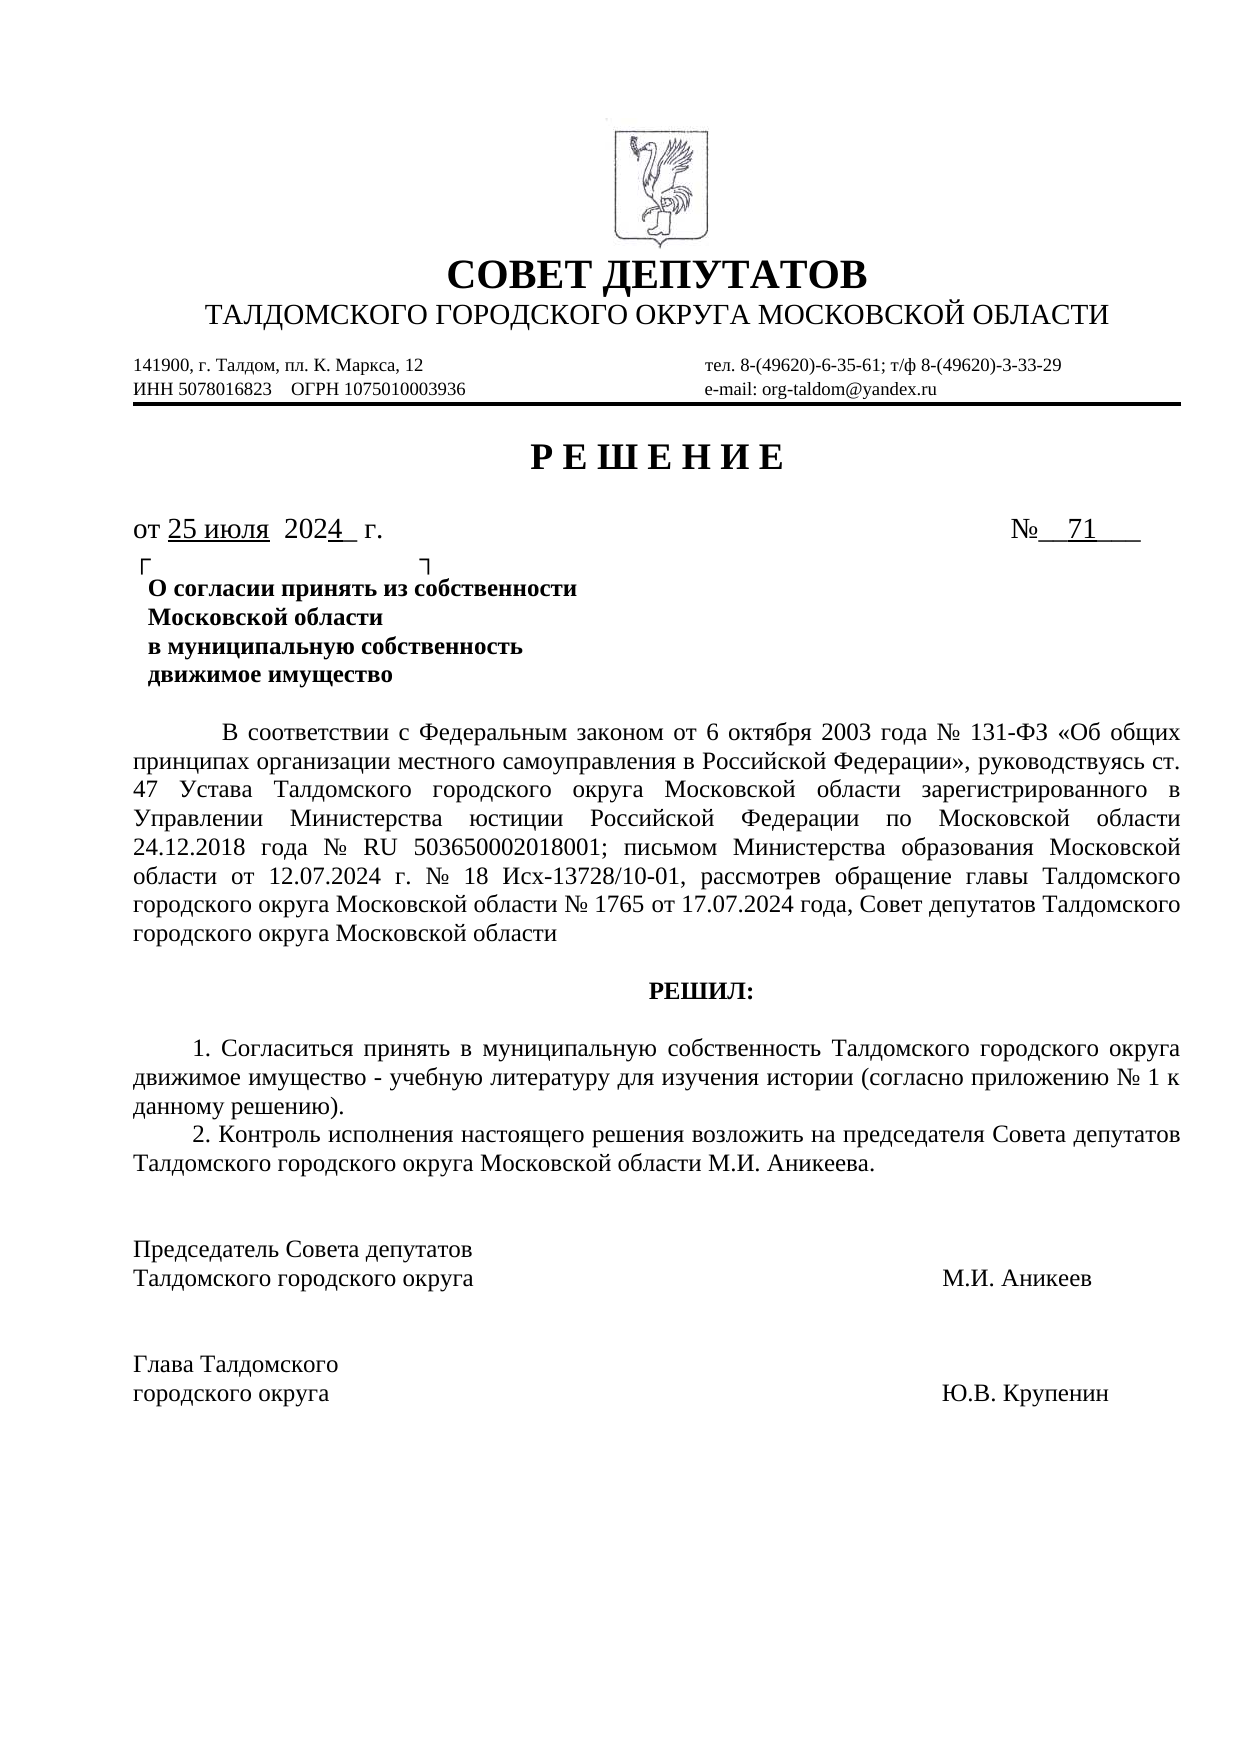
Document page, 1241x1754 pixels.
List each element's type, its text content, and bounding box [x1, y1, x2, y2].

text Р Е Ш Е Н И Е [133, 434, 1181, 477]
text в муниципальную собственность [133, 631, 1181, 659]
text 2. Контроль исполнения настоящего решения возложить на председателя Совета депутатов Талдомского городского округа Московской области М.И. Аникеева. [133, 1119, 1181, 1177]
text городского округа Ю.В. Крупенин [133, 1378, 1181, 1407]
text Московской области [133, 602, 1181, 631]
text В соответствии с Федеральным законом от 6 октября 2003 года № 131-ФЗ «Об общих принципах организации местного самоуправления в Российской Федерации», руководствуясь ст. 47 Устава Талдомского городского округа Московской области зарегистрированного в Управлении Министерства юстиции Российской Федерации по Московской области 24.12.2018 года № RU 503650002018001; письмом Министерства образования Московской области от 12.07.2024 г. № 18 Исх-13728/10-01, рассмотрев обращение главы Талдомского городского округа Московской области № 1765 от 17.07.2024 года, Совет депутатов Талдомского городского округа Московской области [133, 717, 1181, 947]
text ┌ ┐ [133, 544, 1181, 573]
picture [605, 118, 710, 250]
text О согласии принять из собственности [133, 573, 1181, 602]
text 141900, г. Талдом, пл. К. Маркса, 12 тел. 8-(49620)-6-35-61; т/ф 8-(49620)-3-33-29 [133, 353, 1181, 376]
text РЕШИЛ: [133, 976, 1181, 1004]
text 1. Согласиться принять в муниципальную собственность Талдомского городского округа движимое имущество - учебную литературу для изучения истории (согласно приложению № 1 к данному решению). [133, 1033, 1181, 1119]
text Талдомского городского округа М.И. Аникеев [133, 1263, 1181, 1292]
text движимое имущество [133, 659, 1181, 688]
text ИНН 5078016823 ОГРН 1075010003936 e-mail: org-taldom@yandex.ru [133, 376, 1181, 402]
text СОВЕТ ДЕПУТАТОВ [133, 249, 1181, 297]
text от 25 июля 2024_ г. №__71___ [133, 511, 1181, 544]
text Председатель Совета депутатов [133, 1234, 1181, 1263]
text Глава Талдомского [133, 1349, 1181, 1378]
text ТАЛДОМСКОГО ГОРОДСКОГО ОКРУГА МОСКОВСКОЙ ОБЛАСТИ [133, 297, 1181, 331]
